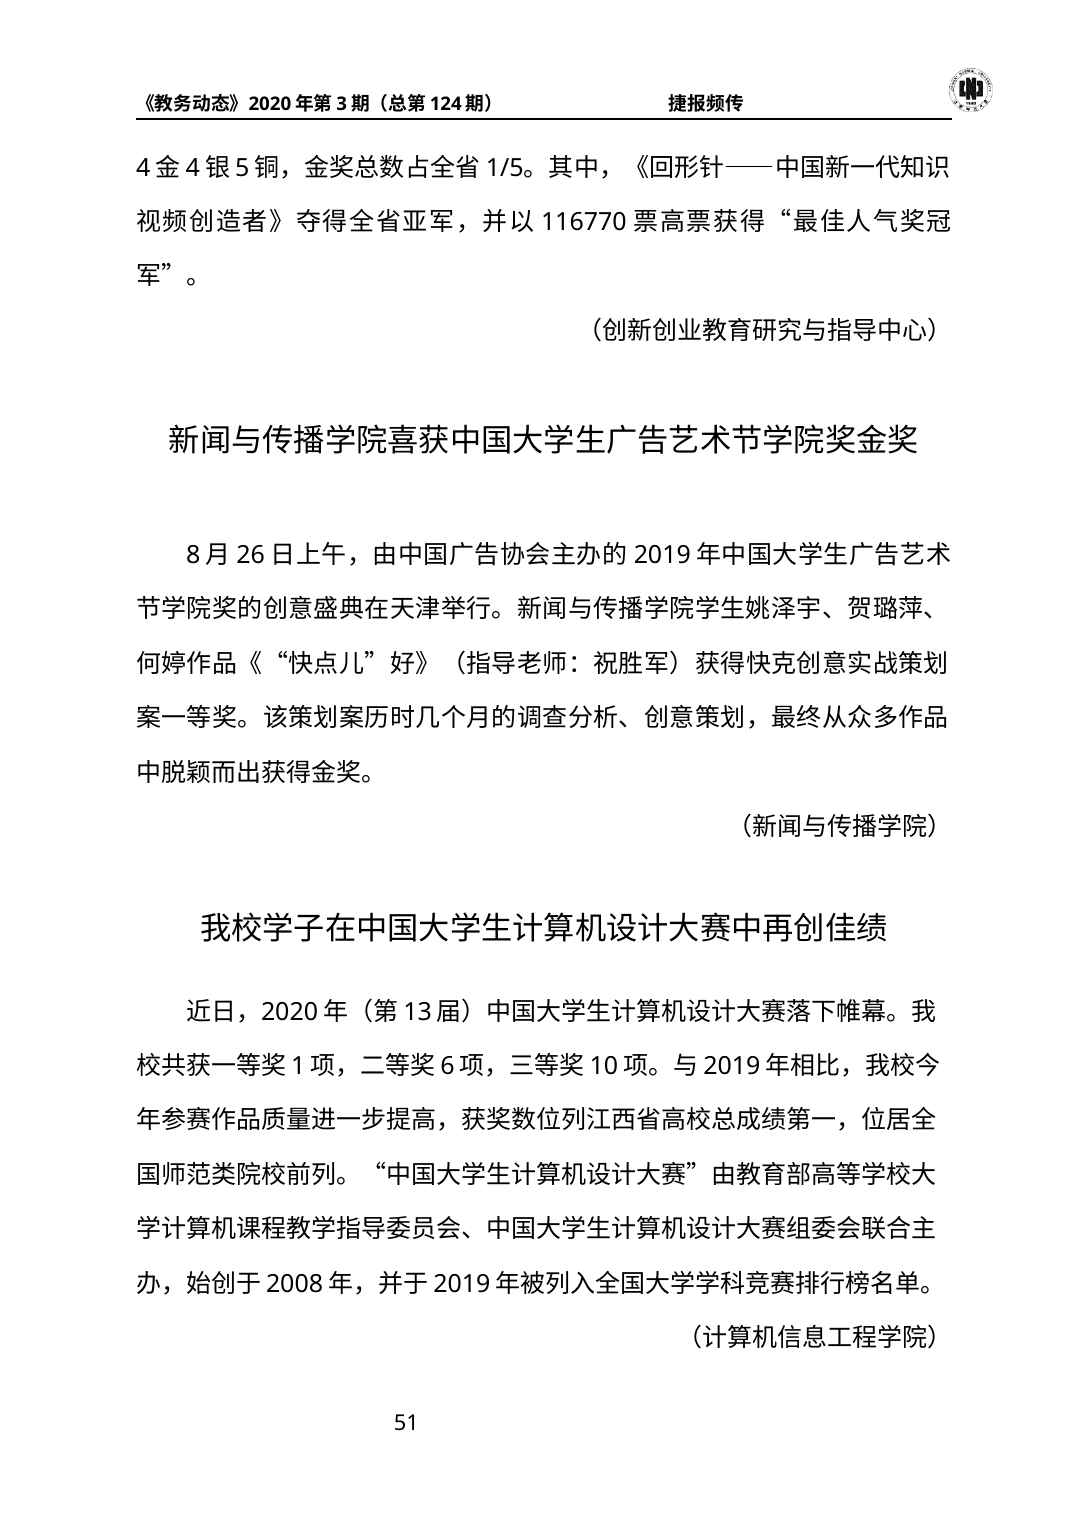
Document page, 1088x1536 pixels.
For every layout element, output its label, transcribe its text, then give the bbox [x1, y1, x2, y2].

text （新闻与传播学院） [136, 806, 952, 843]
text （计算机信息工程学院） [136, 1317, 952, 1354]
text 新闻与传播学院喜获中国大学生广告艺术节学院奖金奖 [136, 416, 952, 461]
text （创新创业教育研究与指导中心） [136, 310, 952, 346]
text 8月26日上午，由中国广告协会主办的2019年中国大学生广告艺术节学院奖的创意盛典在天津举行。新闻与传播学院学生姚泽宇、贺璐萍、何婷作品《“快点儿”好》（指导老师：祝胜军）获得快克创意实战策划案一等奖。该策划案历时几个月的调查分析、创意策划，最终从众多作品中脱颖而出获得金奖。 [136, 534, 952, 788]
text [136, 147, 952, 292]
text 我校学子在中国大学生计算机设计大赛中再创佳绩 [136, 903, 952, 948]
text 近日，2020年（第13届）中国大学生计算机设计大赛落下帷幕。我校共获一等奖1项，二等奖6项，三等奖10项。与2019年相比，我校今年参赛作品质量进一步提高，获奖数位列江西省高校总成绩第一，位居全国师范类院校前列。“中国大学生计算机设计大赛”由教育部高等学校大学计算机课程教学指导委员会、中国大学生计算机设计大赛组委会联合主办，始创于2008年，并于2019年被列入全国大学学科竞赛排行榜名单。 [136, 991, 952, 1299]
